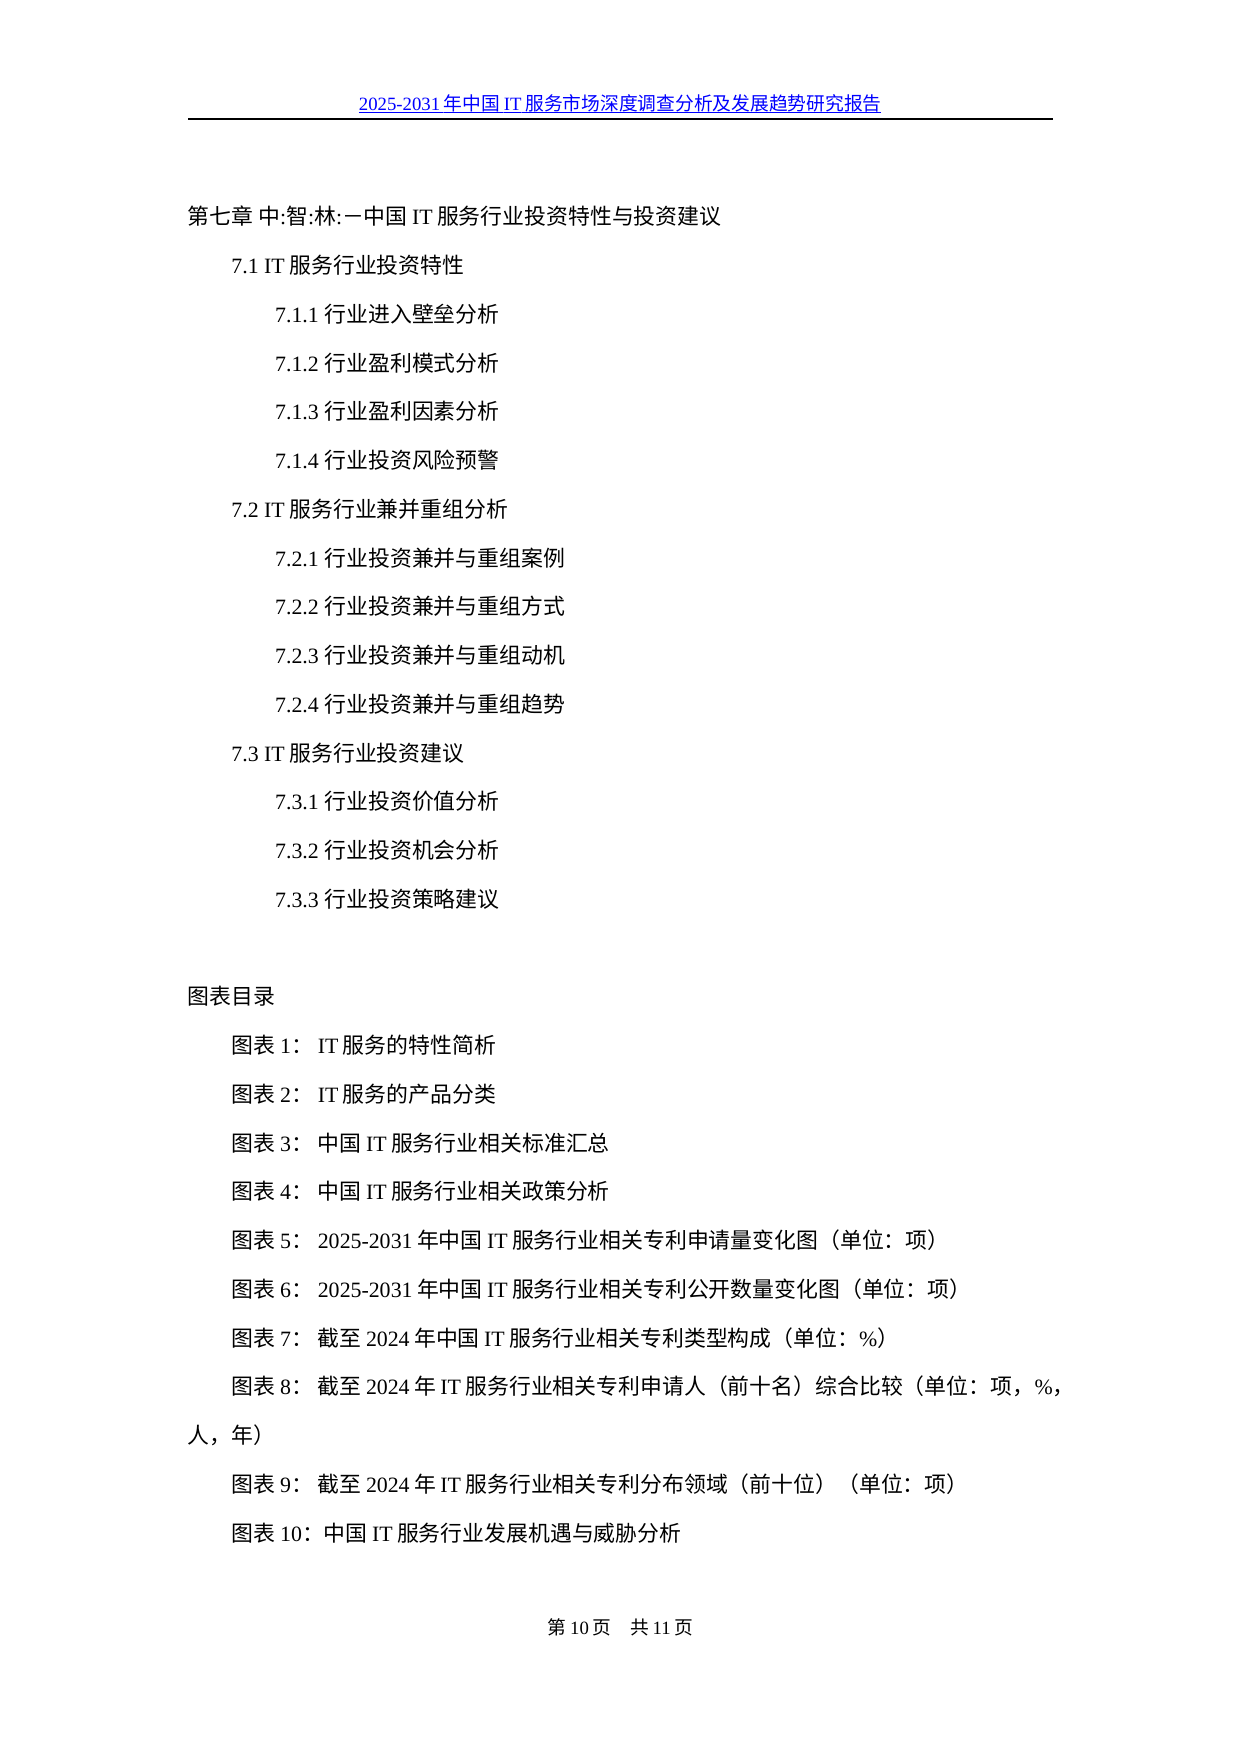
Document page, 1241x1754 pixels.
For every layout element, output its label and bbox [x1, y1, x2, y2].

text [187, 150, 1053, 1548]
